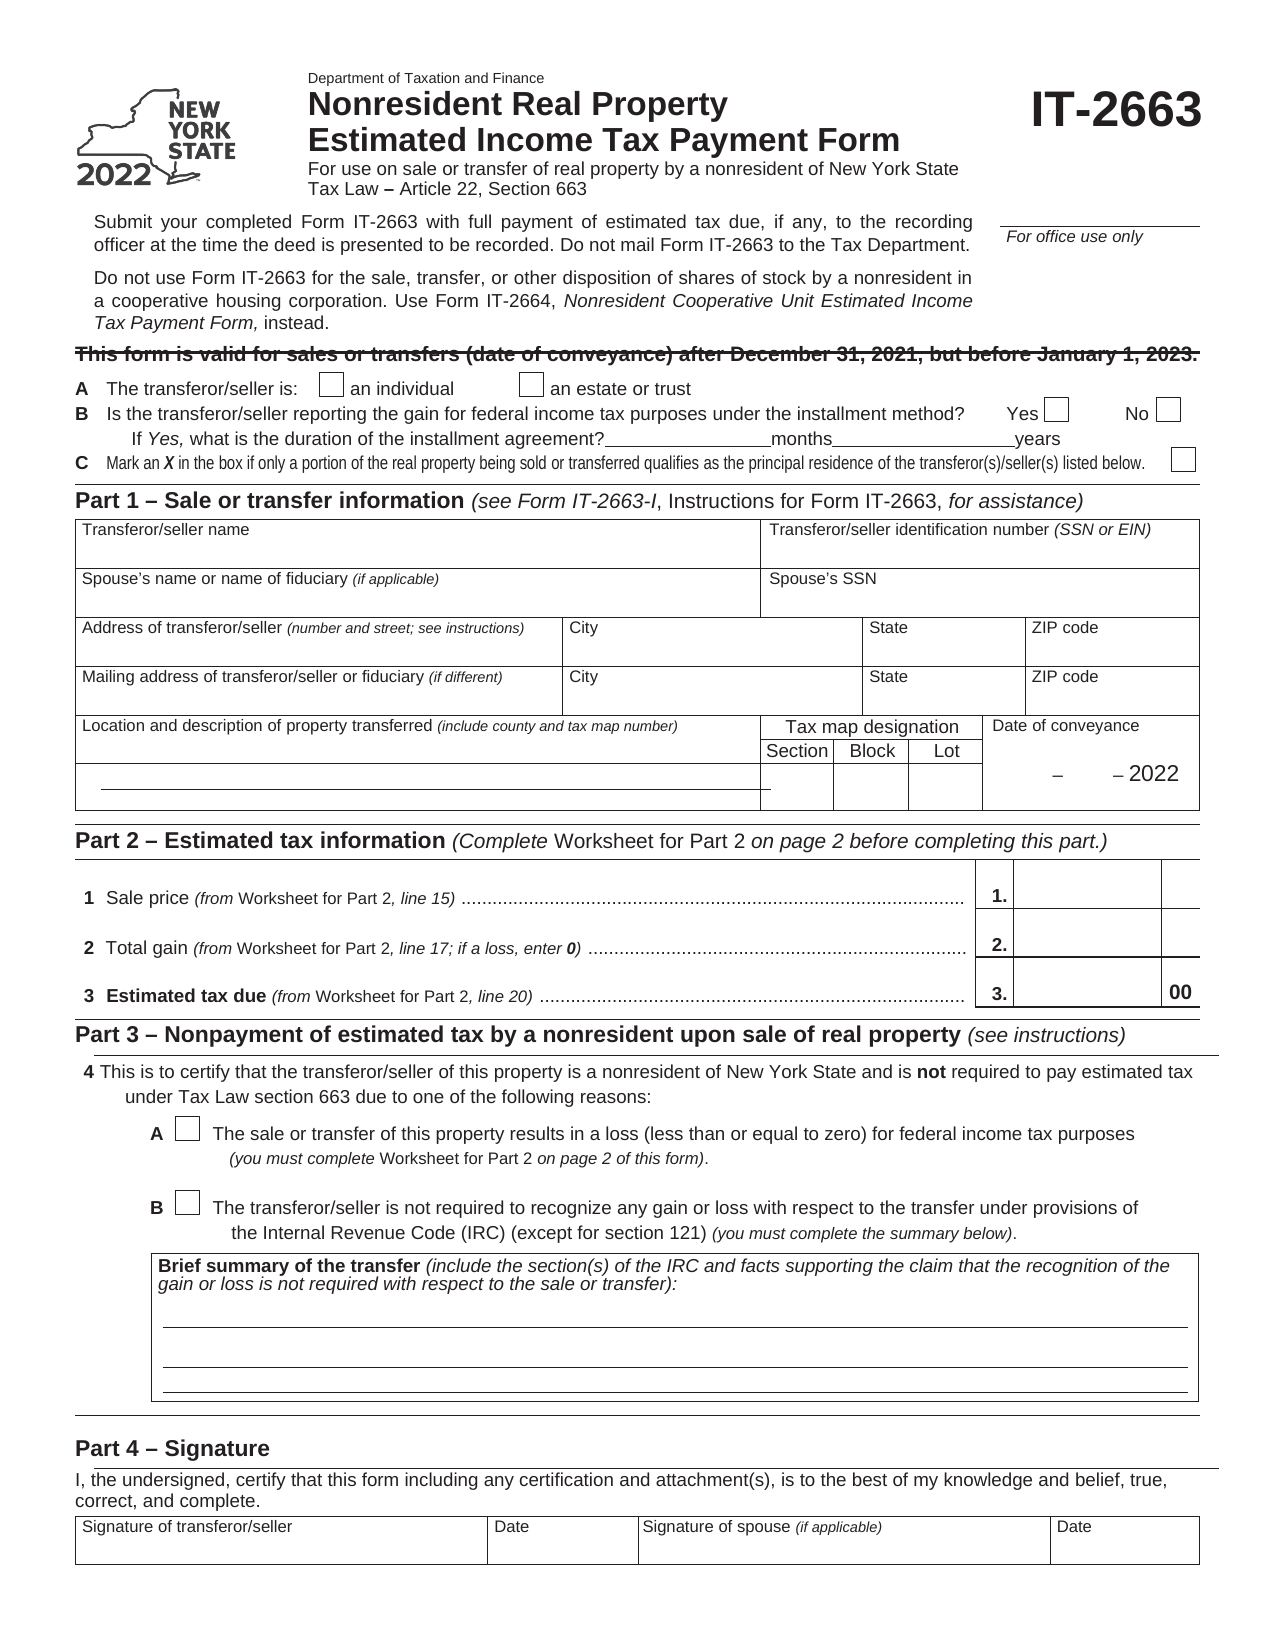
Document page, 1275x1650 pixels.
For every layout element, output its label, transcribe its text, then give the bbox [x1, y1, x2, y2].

table_header 1. [976, 860, 1013, 907]
table_cell State [863, 667, 1025, 714]
table_cell [1162, 909, 1200, 956]
table_cell 2. [976, 909, 1013, 956]
subtitle Part 3 – Nonpayment of estimated tax by a nonresident upon sale of real property (see instructions) [75, 1021, 1212, 1048]
table_cell [1014, 909, 1161, 956]
table_cell Lot [909, 740, 982, 762]
text Submit your completed Form IT-2663 with full payment of estimated tax due, if any, to the recording officer at the time the deed is presented to be recorded. Do not mail Form IT-2663 to the Tax Department. [94, 211, 973, 255]
table_cell ZIP code [1026, 618, 1199, 666]
title IT-2663 [1030, 79, 1212, 137]
list The transferor/seller is not required to recognize any gain or loss with respect to the transfer under provisions of the Internal Revenue Code (IRC) (except for section 121) (you must complete the summary below). [150, 1197, 1169, 1243]
table_cell [761, 764, 833, 810]
table_cell [909, 764, 982, 810]
text Estimated Income Tax Payment Form [308, 122, 977, 158]
text Do not use Form IT-2663 for the sale, transfer, or other disposition of shares of stock by a nonresident in a cooperative housing corporation. Use Form IT-2664, Nonresident Cooperative Unit Estimated Income Tax Payment Form, instead. [94, 267, 973, 334]
table_cell 00 [1162, 958, 1200, 1006]
table_header Transferor/seller identification number (SSN or EIN) [761, 520, 1199, 568]
picture [76, 88, 235, 186]
table_cell City [563, 618, 862, 666]
table_cell State [863, 618, 1025, 666]
list The sale or transfer of this property results in a loss (less than or equal to zero) for federal income tax purposes (you must complete Worksheet for Part 2 on page 2 of this form). [150, 1123, 1173, 1168]
table_header Date [1051, 1517, 1199, 1564]
list Is the transferor/seller reporting the gain for federal income tax purposes under the installment method? Yes No If Yes, what is the duration of the installment agreement? months years [75, 403, 1149, 449]
subtitle This form is valid for sales or transfers (date of conveyance) after December 31, 2021, but before January 1, 2023. [75, 342, 1212, 366]
table_header 1 Sale price (from Worksheet for Part 2, line 15) ................................................................................................. 2 Total gain (from Worksheet for Part 2, line 17; if a loss, enter 0) ......................................................................... 3 Estimated tax due (from Worksheet for Part 2, line 20) .................................................................................. [75, 860, 975, 1006]
text Part 1 – Sale or transfer information (see Form IT-2663-I, Instructions for Form IT-2663, for assistance) [75, 487, 1212, 513]
text For office use only [1006, 227, 1212, 246]
table_cell 3. [976, 958, 1013, 1006]
table_header [1162, 860, 1200, 907]
subtitle Part 4 – Signature [75, 1434, 1212, 1461]
table_header Date [488, 1517, 638, 1564]
text Nonresident Real Property [308, 87, 977, 122]
table_cell Date of conveyance – – 2022 [983, 716, 1199, 810]
text I, the undersigned, certify that this form including any certification and attachment(s), is to the best of my knowledge and belief, true, correct, and complete. [75, 1470, 1212, 1512]
table_cell ZIP code [1026, 667, 1199, 714]
list The transferor/seller is: an individual an estate or trust [75, 378, 1212, 399]
table_cell [76, 764, 760, 810]
table_cell Location and description of property transferred (include county and tax map number) [76, 716, 760, 762]
text 4 This is to certify that the transferor/seller of this property is a nonresident of New York State and is not required to pay estimated tax under Tax Law section 663 due to one of the following reasons: [83, 1061, 1212, 1107]
table_cell Spouse’s SSN [761, 569, 1199, 617]
table_cell Block [834, 740, 908, 762]
table_header Transferor/seller name [76, 520, 760, 568]
list Mark an X in the box if only a portion of the real property being sold or transferred qualifies as the principal residence of the transferor(s)/seller(s) listed below. [75, 452, 1212, 474]
table_cell City [563, 667, 862, 714]
table_cell Spouse’s name or name of fiduciary (if applicable) [76, 569, 760, 617]
table_cell Address of transferor/seller (number and street; see instructions) [76, 618, 562, 666]
text For use on sale or transfer of real property by a nonresident of New York State Tax Law – Article 22, Section 663 [308, 158, 977, 200]
table_cell [834, 764, 908, 810]
table_header Signature of transferor/seller [76, 1517, 487, 1564]
text Department of Taxation and Finance [308, 72, 977, 87]
table_cell Mailing address of transferor/seller or fiduciary (if different) [76, 667, 562, 714]
table_cell [1014, 958, 1161, 1006]
table_cell Section [761, 740, 833, 762]
table_cell Tax map designation [761, 716, 982, 738]
text Part 2 – Estimated tax information (Complete Worksheet for Part 2 on page 2 before completing this part.) [75, 827, 1212, 853]
table_header Signature of spouse (if applicable) [639, 1517, 1050, 1564]
table_header [1014, 860, 1161, 907]
